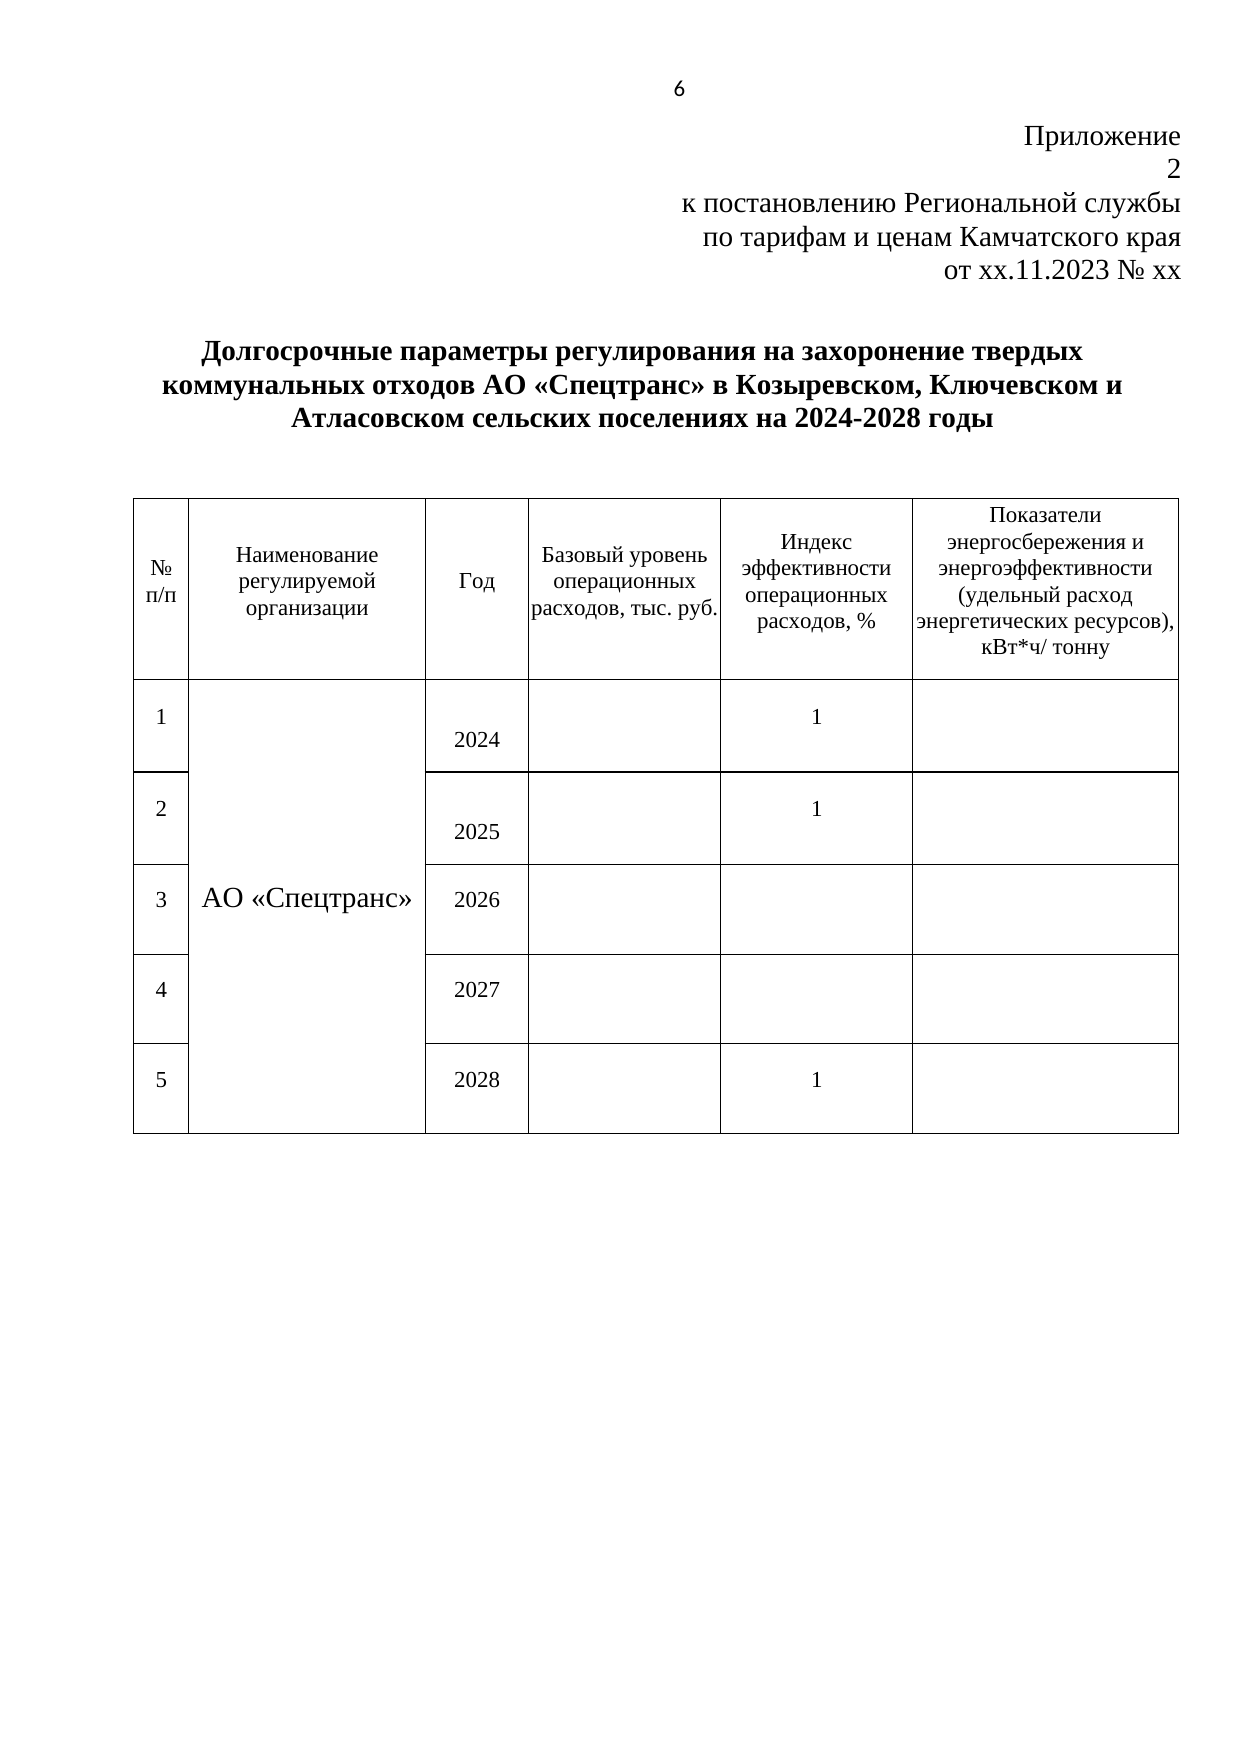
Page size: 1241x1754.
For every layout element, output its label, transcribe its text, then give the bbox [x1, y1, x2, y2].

table_cell 3 [134, 865, 188, 953]
table_cell [721, 955, 912, 1043]
table_cell 2024 [426, 680, 528, 771]
table_cell АО «Спецтранс» [189, 680, 425, 1133]
table_cell [913, 1044, 1178, 1133]
table_cell [913, 865, 1178, 953]
table_cell 5 [134, 1044, 188, 1133]
text к постановлению Региональной службы [650, 185, 1181, 219]
table_cell 2027 [426, 955, 528, 1043]
table_cell [913, 680, 1178, 771]
table_cell 2025 [426, 773, 528, 864]
table_cell 2026 [426, 865, 528, 953]
table_cell 1 [721, 1044, 912, 1133]
table_cell 1 [134, 680, 188, 771]
table_cell 2 [134, 773, 188, 864]
table_cell [721, 865, 912, 953]
table_cell [529, 773, 720, 864]
table_cell [529, 1044, 720, 1133]
table_cell 4 [134, 955, 188, 1043]
table_header Наименование регулируемой организации [189, 499, 425, 679]
text Приложение 2 [650, 118, 1181, 185]
table_header Базовый уровень операционных расходов, тыс. руб. [529, 499, 720, 679]
table_cell [529, 955, 720, 1043]
text Долгосрочные параметры регулирования на захоронение твердых коммунальных отходов АО «Спецтранс» в Козыревском, Ключевском и Атласовском сельских поселениях на 2024-2028 годы [103, 333, 1181, 434]
table_cell [913, 773, 1178, 864]
table_cell [913, 955, 1178, 1043]
table_header Индекс эффективности операционных расходов, % [721, 499, 912, 679]
table_cell 1 [721, 680, 912, 771]
text от хх.11.2023 № хх [650, 252, 1181, 286]
table_header Показатели энергосбережения и энергоэффективности (удельный расход энергетических ресурсов), кВт*ч/ тонну [913, 499, 1178, 679]
table_header Год [426, 499, 528, 679]
table_cell 2028 [426, 1044, 528, 1133]
table_cell 1 [721, 773, 912, 864]
table_header № п/п [134, 499, 188, 679]
text по тарифам и ценам Камчатского края [650, 219, 1181, 252]
table_cell [529, 680, 720, 771]
table_cell [529, 865, 720, 953]
